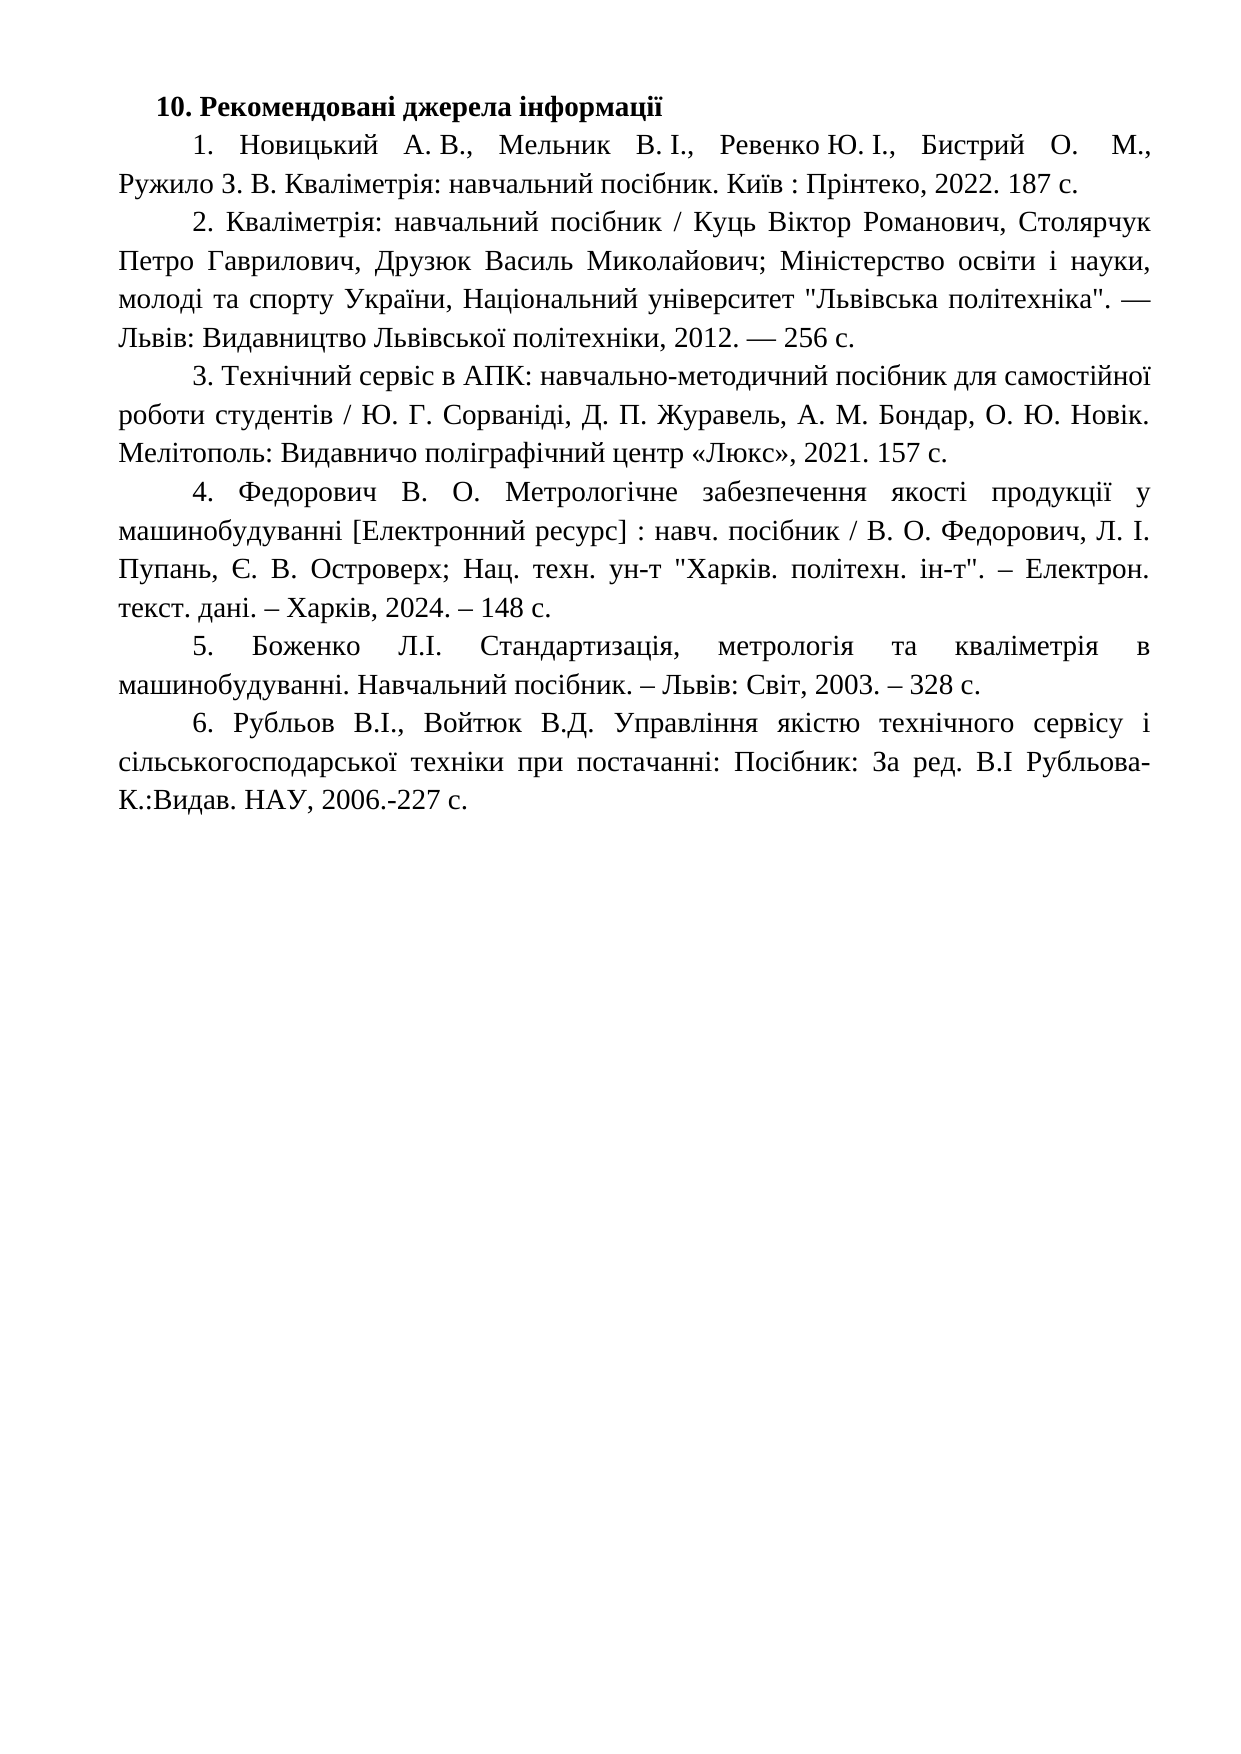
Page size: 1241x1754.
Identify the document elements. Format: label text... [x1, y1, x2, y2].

text 2. Кваліметрія: навчальний посібник / Куць Віктор Романович, Столярчук Петро Гаврилович, Друзюк Василь Миколайович; Міністерство освіти і науки, молоді та спорту України, Національний університет "Львівська політехніка". — Львів: Видавництво Львівської політехніки, 2012. — 256 с. [118, 204, 1152, 353]
text 3. Технічний сервіс в АПК: навчально-методичний посібник для самостійної роботи студентів / Ю. Г. Сорваніді, Д. П. Журавель, А. М. Бондар, О. Ю. Новік. Мелітополь: Видавничо поліграфічний центр «Люкс», 2021. 157 с. [118, 358, 1152, 469]
text 6. Рубльов В.І., Войтюк В.Д. Управління якістю технічного сервісу і сільськогосподарської техніки при постачанні: Посібник: За ред. В.І Рубльова-К.:Видав. НАУ, 2006.-227 с. [118, 705, 1152, 816]
text 5. Боженко Л.І. Стандартизація, метрологія та кваліметрія в машинобудуванні. Навчальний посібник. – Львів: Світ, 2003. – 328 с. [118, 628, 1152, 700]
text 4. Федорович В. О. Метрологічне забезпечення якості продукції у машинобудуванні [Електронний ресурс] : навч. посібник / В. О. Федорович, Л. І. Пупань, Є. В. Островерх; Нац. техн. ун-т "Харків. політехн. ін-т". – Електрон. текст. дані. – Харків, 2024. – 148 с. [118, 474, 1152, 623]
text 10. Рекомендовані джерела інформації [156, 89, 1152, 122]
text 1. Новицький А. В., Мельник В. І., Ревенко Ю. І., Бистрий О. М., Ружило З. В. Кваліметрія: навчальний посібник. Київ : Прінтеко, 2022. 187 с. [118, 127, 1152, 199]
